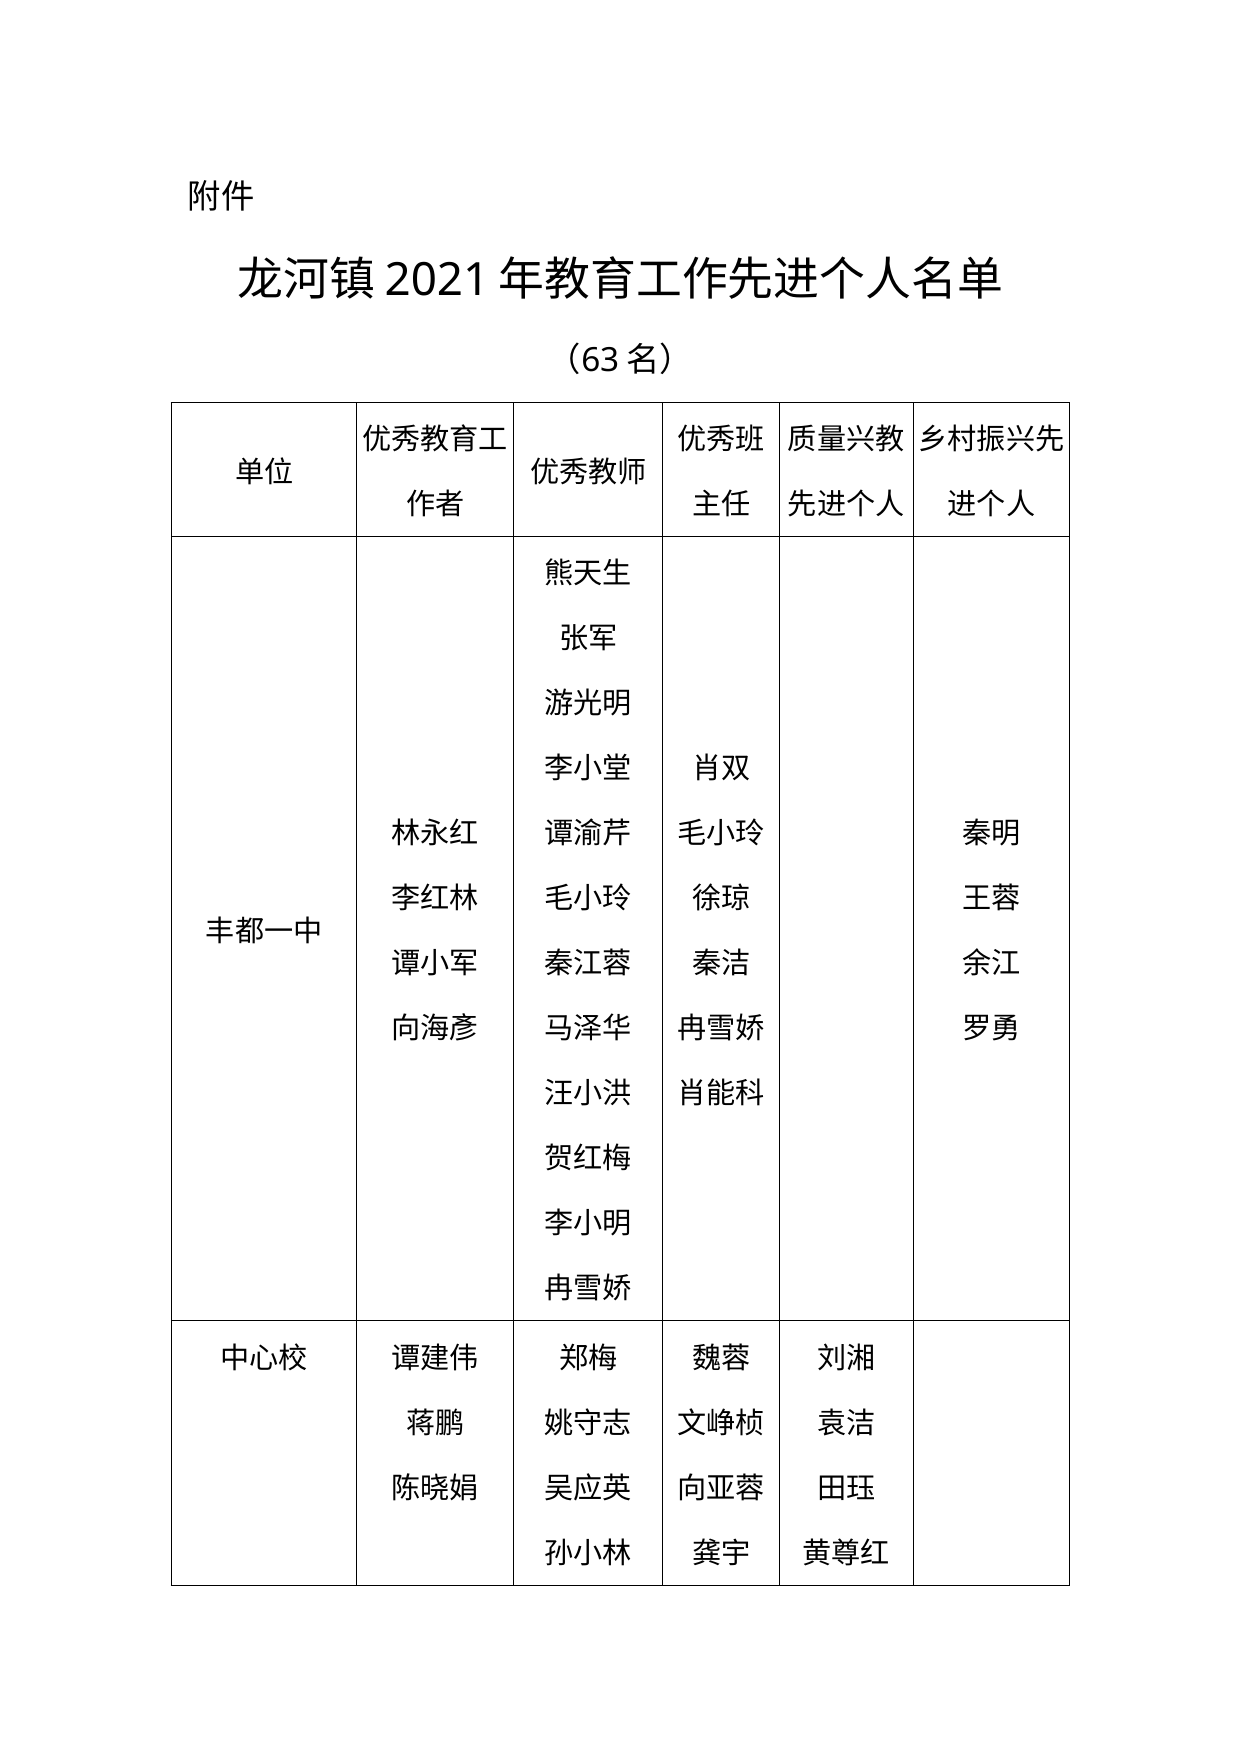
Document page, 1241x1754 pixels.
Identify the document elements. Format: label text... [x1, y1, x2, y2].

table_cell [914, 1321, 1069, 1584]
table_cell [663, 1321, 779, 1584]
table_cell 秦明 王蓉 余江 罗勇 [914, 537, 1069, 1320]
table_cell 刘湘 袁洁 田珏 黄尊红 [780, 1321, 913, 1584]
table_header 优秀教育工作者 [357, 403, 513, 536]
text 附件 [187, 162, 1053, 227]
table_cell 丰都一中 [172, 537, 356, 1320]
table_cell [780, 537, 913, 1320]
table_header 乡村振兴先进个人 [914, 403, 1069, 536]
table_header 单位 [172, 403, 356, 536]
text （63名） [187, 324, 1053, 389]
table_header 质量兴教先进个人 [780, 403, 913, 536]
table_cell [514, 1321, 662, 1584]
table_header 优秀教师 [514, 403, 662, 536]
table_header 优秀班主任 [663, 403, 779, 536]
table_cell 熊天生 张军 游光明 李小堂 谭渝芹 毛小玲 秦江蓉 马泽华 汪小洪 贺红梅 李小明 冉雪娇 [514, 537, 662, 1320]
table_cell 中心校 [172, 1321, 356, 1584]
table_cell 肖双 毛小玲 徐琼 秦洁 冉雪娇 肖能科 [663, 537, 779, 1320]
text 龙河镇2021年教育工作先进个人名单 [187, 227, 1053, 324]
table_cell 林永红 李红林 谭小军 向海彥 [357, 537, 513, 1320]
table_cell 谭建伟 蒋鹏 陈晓娟 [357, 1321, 513, 1584]
